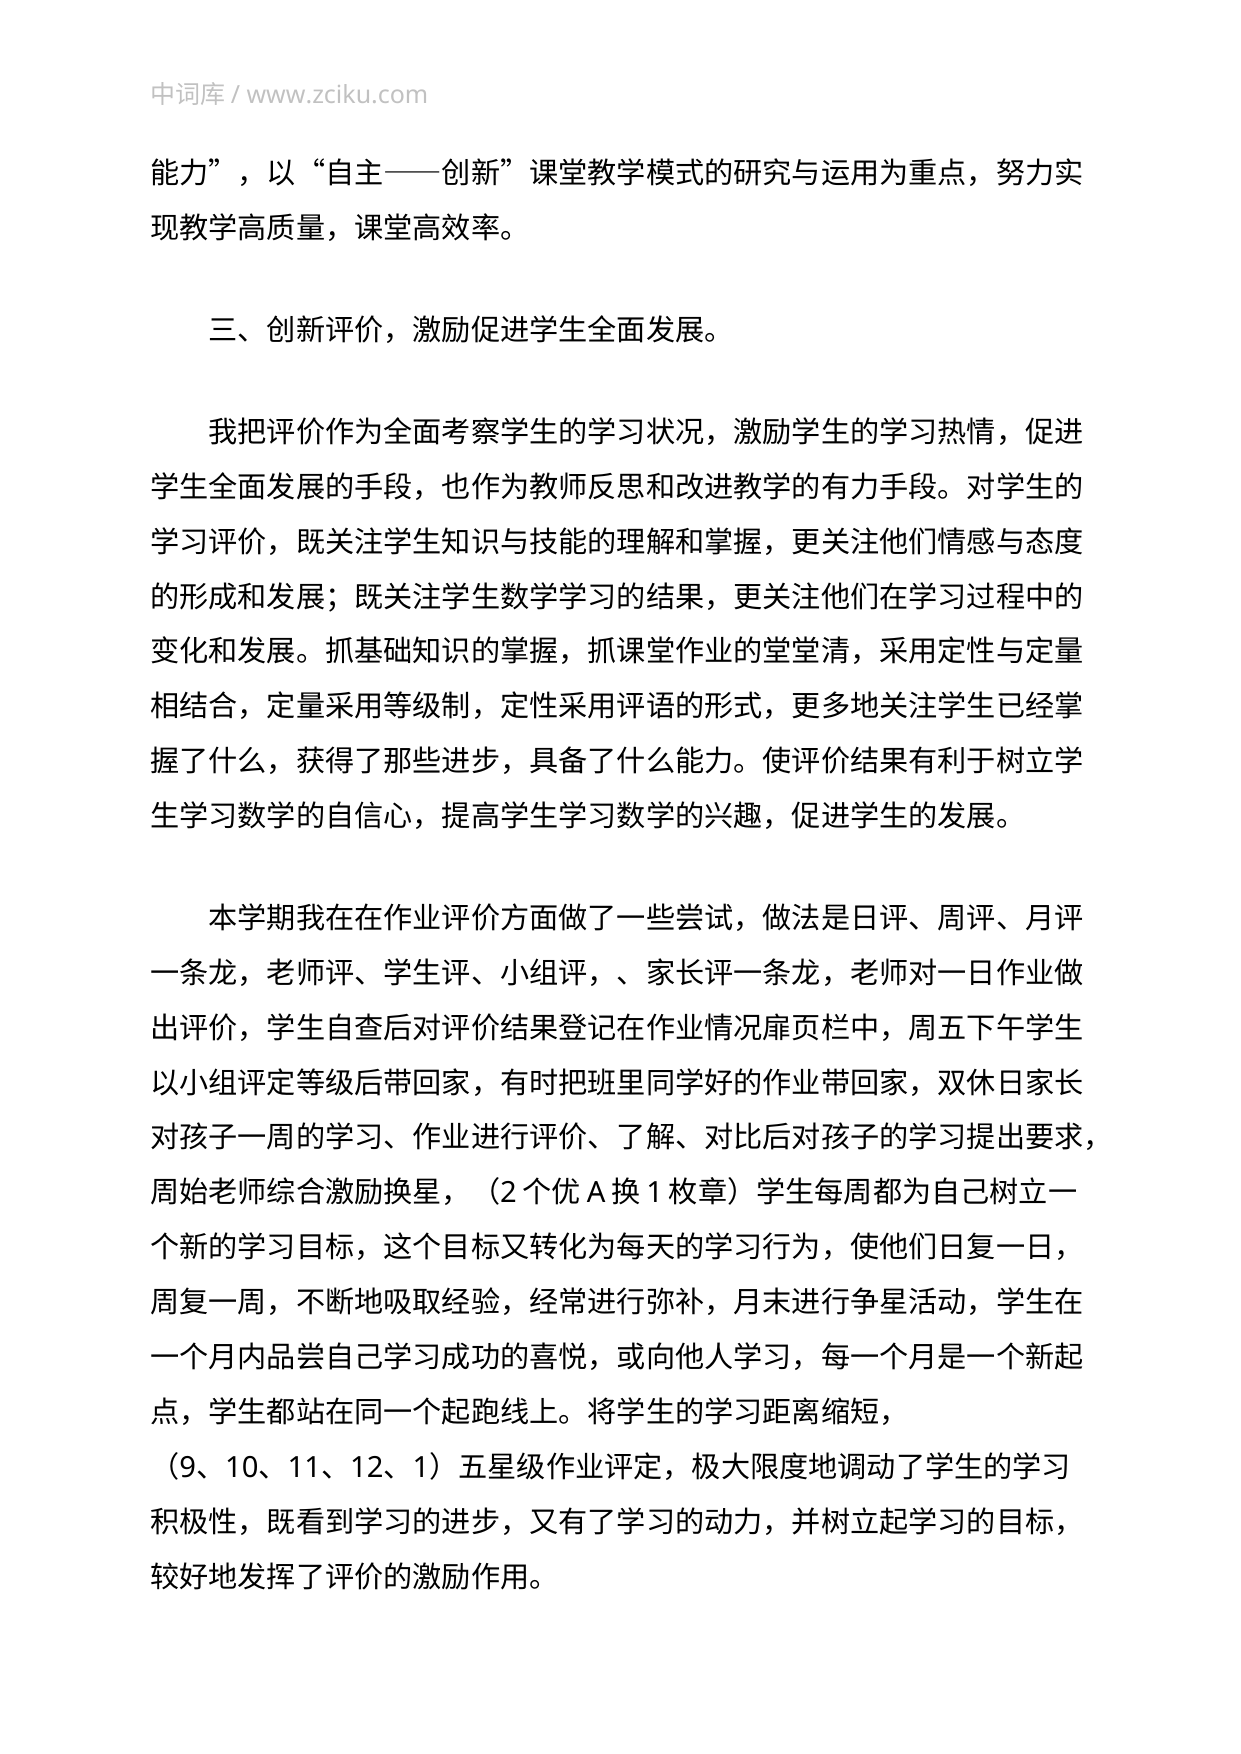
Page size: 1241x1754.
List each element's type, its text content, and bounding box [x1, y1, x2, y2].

text 本学期我在在作业评价方面做了一些尝试，做法是日评、周评、月评一条龙，老师评、学生评、小组评，、家长评一条龙，老师对一日作业做出评价，学生自查后对评价结果登记在作业情况扉页栏中，周五下午学生以小组评定等级后带回家，有时把班里同学好的作业带回家，双休日家长对孩子一周的学习、作业进行评价、了解、对比后对孩子的学习提出要求，周始老师综合激励换星，（2个优A换1枚章）学生每周都为自己树立一个新的学习目标，这个目标又转化为每天的学习行为，使他们日复一日，周复一周，不断地吸取经验，经常进行弥补，月末进行争星活动，学生在一个月内品尝自己学习成功的喜悦，或向他人学习，每一个月是一个新起点，学生都站在同一个起跑线上。将学生的学习距离缩短，（9、10、11、12、1）五星级作业评定，极大限度地调动了学生的学习积极性，既看到学习的进步，又有了学习的动力，并树立起学习的目标，较好地发挥了评价的激励作用。 [150, 894, 1090, 1596]
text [150, 150, 1090, 247]
text 三、创新评价，激励促进学生全面发展。 [150, 307, 1090, 349]
text 我把评价作为全面考察学生的学习状况，激励学生的学习热情，促进学生全面发展的手段，也作为教师反思和改进教学的有力手段。对学生的学习评价，既关注学生知识与技能的理解和掌握，更关注他们情感与态度的形成和发展；既关注学生数学学习的结果，更关注他们在学习过程中的变化和发展。抓基础知识的掌握，抓课堂作业的堂堂清，采用定性与定量相结合，定量采用等级制，定性采用评语的形式，更多地关注学生已经掌握了什么，获得了那些进步，具备了什么能力。使评价结果有利于树立学生学习数学的自信心，提高学生学习数学的兴趣，促进学生的发展。 [150, 408, 1090, 835]
